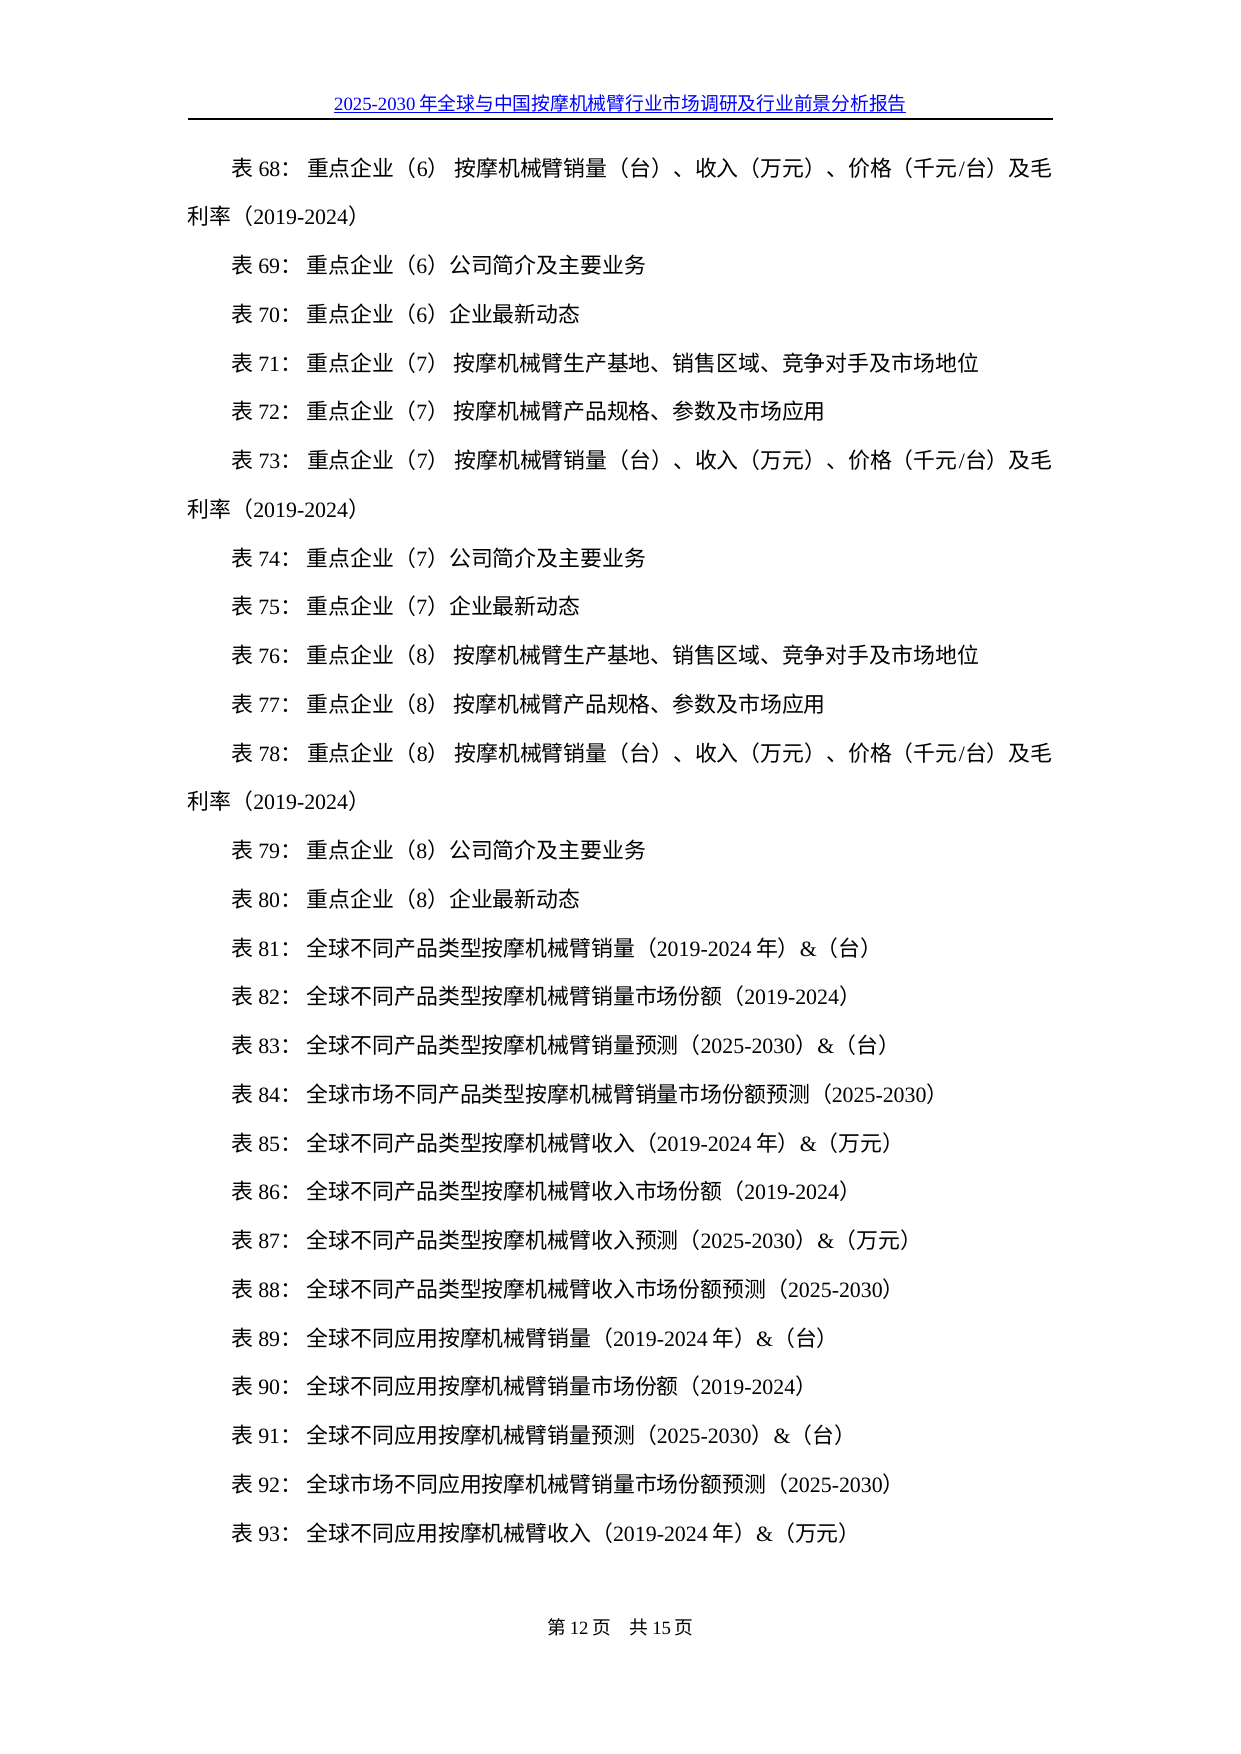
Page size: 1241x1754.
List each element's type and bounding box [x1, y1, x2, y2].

text [187, 150, 1053, 1548]
